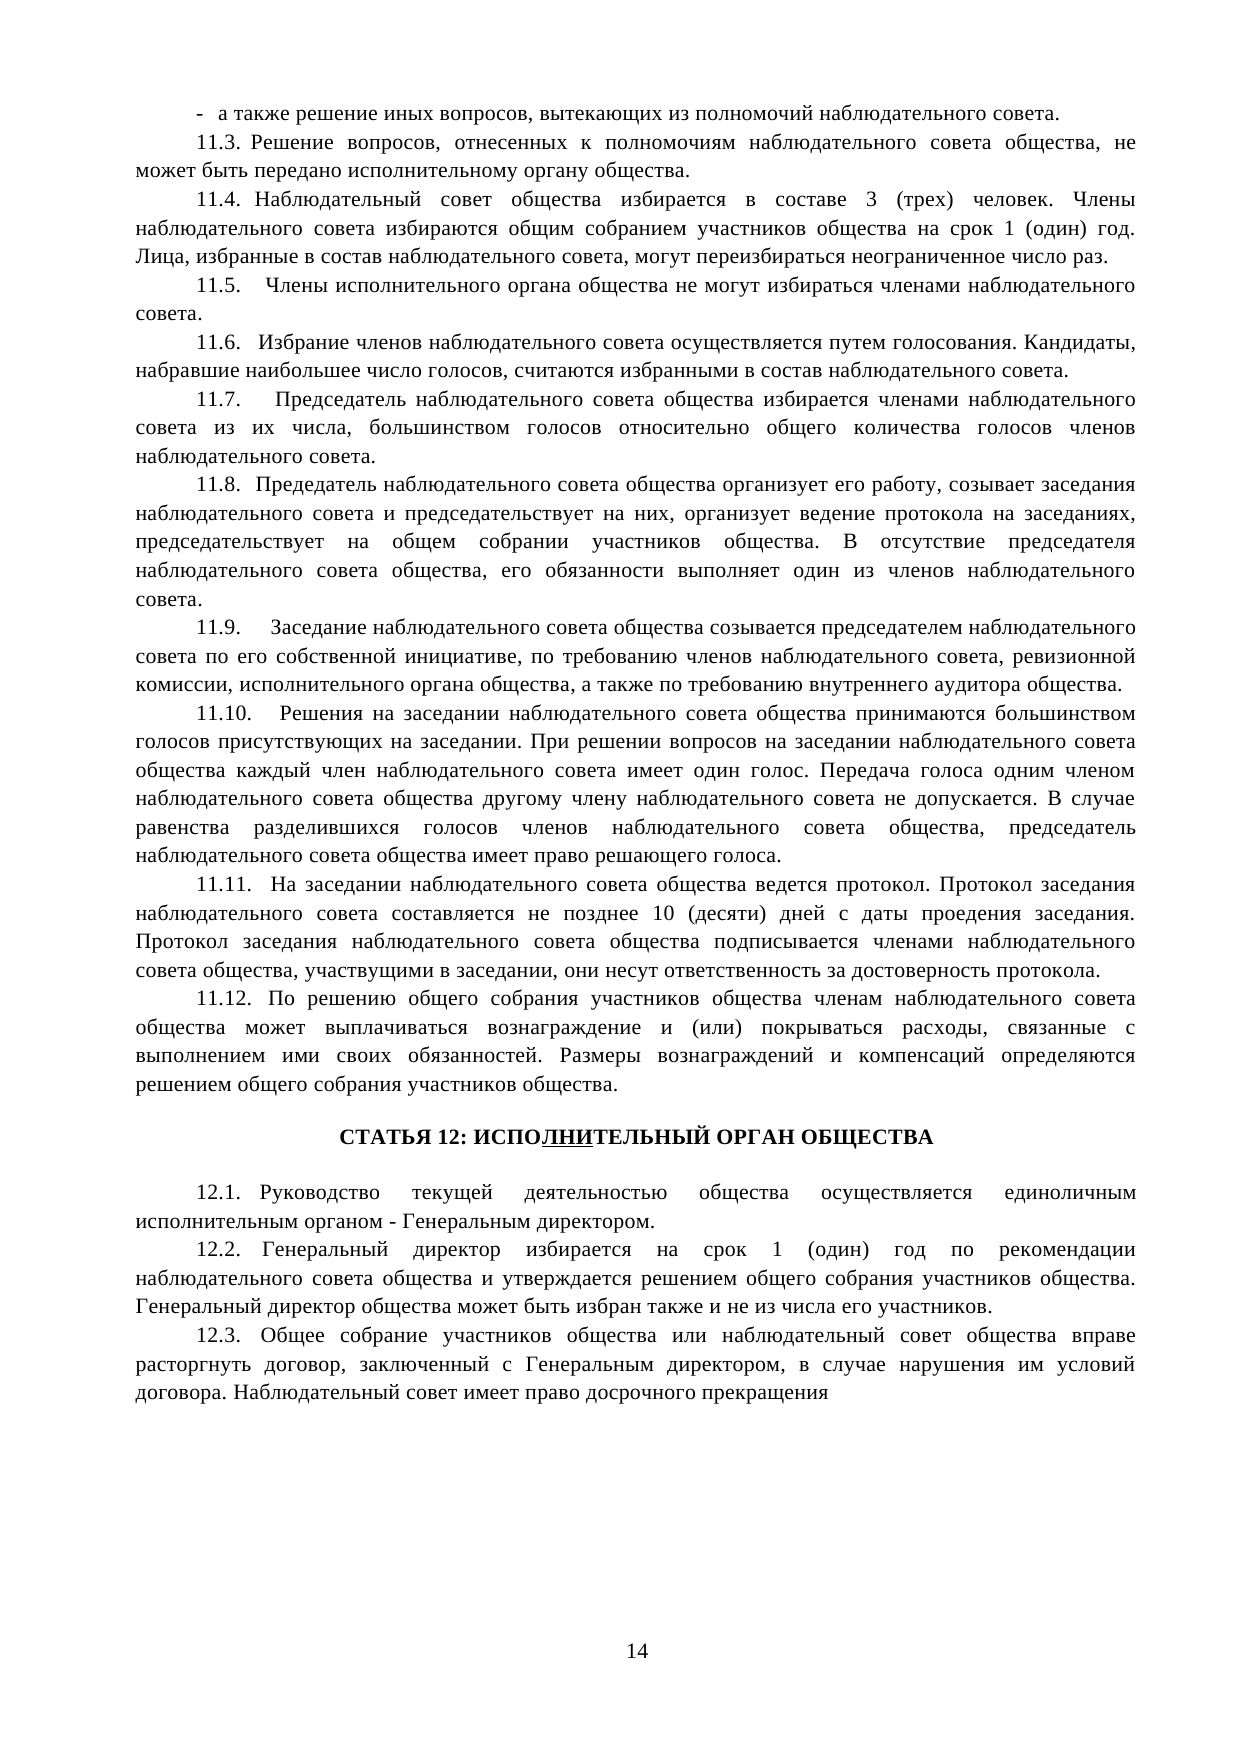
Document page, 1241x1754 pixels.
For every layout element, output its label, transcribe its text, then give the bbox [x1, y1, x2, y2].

list Решение вопросов, отнесенных к полномочиям наблюдательного совета общества, не может быть передано исполнительному органу общества. [135, 127, 1138, 184]
list Председатель наблюдательного совета общества избирается членами наблюдательного совета из их числа, большинством голосов относительно общего количества голосов членов наблюдательного совета. [135, 383, 1138, 469]
text 14 [131, 1641, 1142, 1663]
list Заседание наблюдательного совета общества созывается председателем наблюдательного совета по его собственной инициативе, по требованию членов наблюдательного совета, ревизионной комиссии, исполнительного органа общества, а также по требованию внутреннего аудитора общества. [135, 612, 1138, 697]
list Решения на заседании наблюдательного совета общества принимаются большинством голосов присутствующих на заседании. При решении вопросов на заседании наблюдательного совета общества каждый член наблюдательного совета имеет один голос. Передача голоса одним членом наблюдательного совета общества другому члену наблюдательного совета не допускается. В случае равенства разделившихся голосов членов наблюдательного совета общества, председатель наблюдательного совета общества имеет право решающего голоса. [135, 697, 1138, 869]
list Избрание членов наблюдательного совета осуществляется путем голосования. Кандидаты, набравшие наибольшее число голосов, считаются избранными в состав наблюдательного совета. [135, 326, 1138, 383]
list а также решение иных вопросов, вытекающих из полномочий наблюдательного совета. [135, 98, 1138, 127]
list На заседании наблюдательного совета общества ведется протокол. Протокол заседания наблюдательного совета составляется не позднее 10 (десяти) дней с даты проедения заседания. Протокол заседания наблюдательного совета общества подписывается членами наблюдательного совета общества, участвущими в заседании, они несут ответственность за достоверность протокола. [135, 869, 1138, 983]
list По решению общего собрания участников общества членам наблюдательного совета общества может выплачиваться вознаграждение и (или) покрываться расходы, связанные с выполнением ими своих обязанностей. Размеры вознаграждений и компенсаций определяются решением общего собрания участников общества. [135, 983, 1138, 1097]
list Предедатель наблюдательного совета общества организует его работу, созывает заседания наблюдательного совета и председательствует на них, организует ведение протокола на заседаниях, председательствует на общем собрании участников общества. В отсутствие председателя наблюдательного совета общества, его обязанности выполняет один из членов наблюдательного совета. [135, 469, 1138, 612]
list Руководство текущей деятельностью общества осуществляется единоличным исполнительным органом - Генеральным директором. [135, 1177, 1138, 1234]
list Общее собрание участников общества или наблюдательный совет общества вправе расторгнуть договор, заключенный с Генеральным директором, в случае нарушения им условий договора. Наблюдательный совет имеет право досрочного прекращения [135, 1320, 1138, 1405]
list Члены исполнительного органа общества не могут избираться членами наблюдательного совета. [135, 269, 1138, 326]
text СТАТЬЯ 12: ИСПОЛНИТЕЛЬНЫЙ ОРГАН ОБЩЕСТВА [133, 1127, 1140, 1149]
list Генеральный директор избирается на срок 1 (один) год по рекомендации наблюдательного совета общества и утверждается решением общего собрания участников общества. Генеральный директор общества может быть избран также и не из числа его участников. [135, 1234, 1138, 1320]
list Наблюдательный совет общества избирается в составе 3 (трех) человек. Члены наблюдательного совета избираются общим собранием участников общества на срок 1 (один) год. Лица, избранные в состав наблюдательного совета, могут переизбираться неограниченное число раз. [135, 184, 1138, 269]
